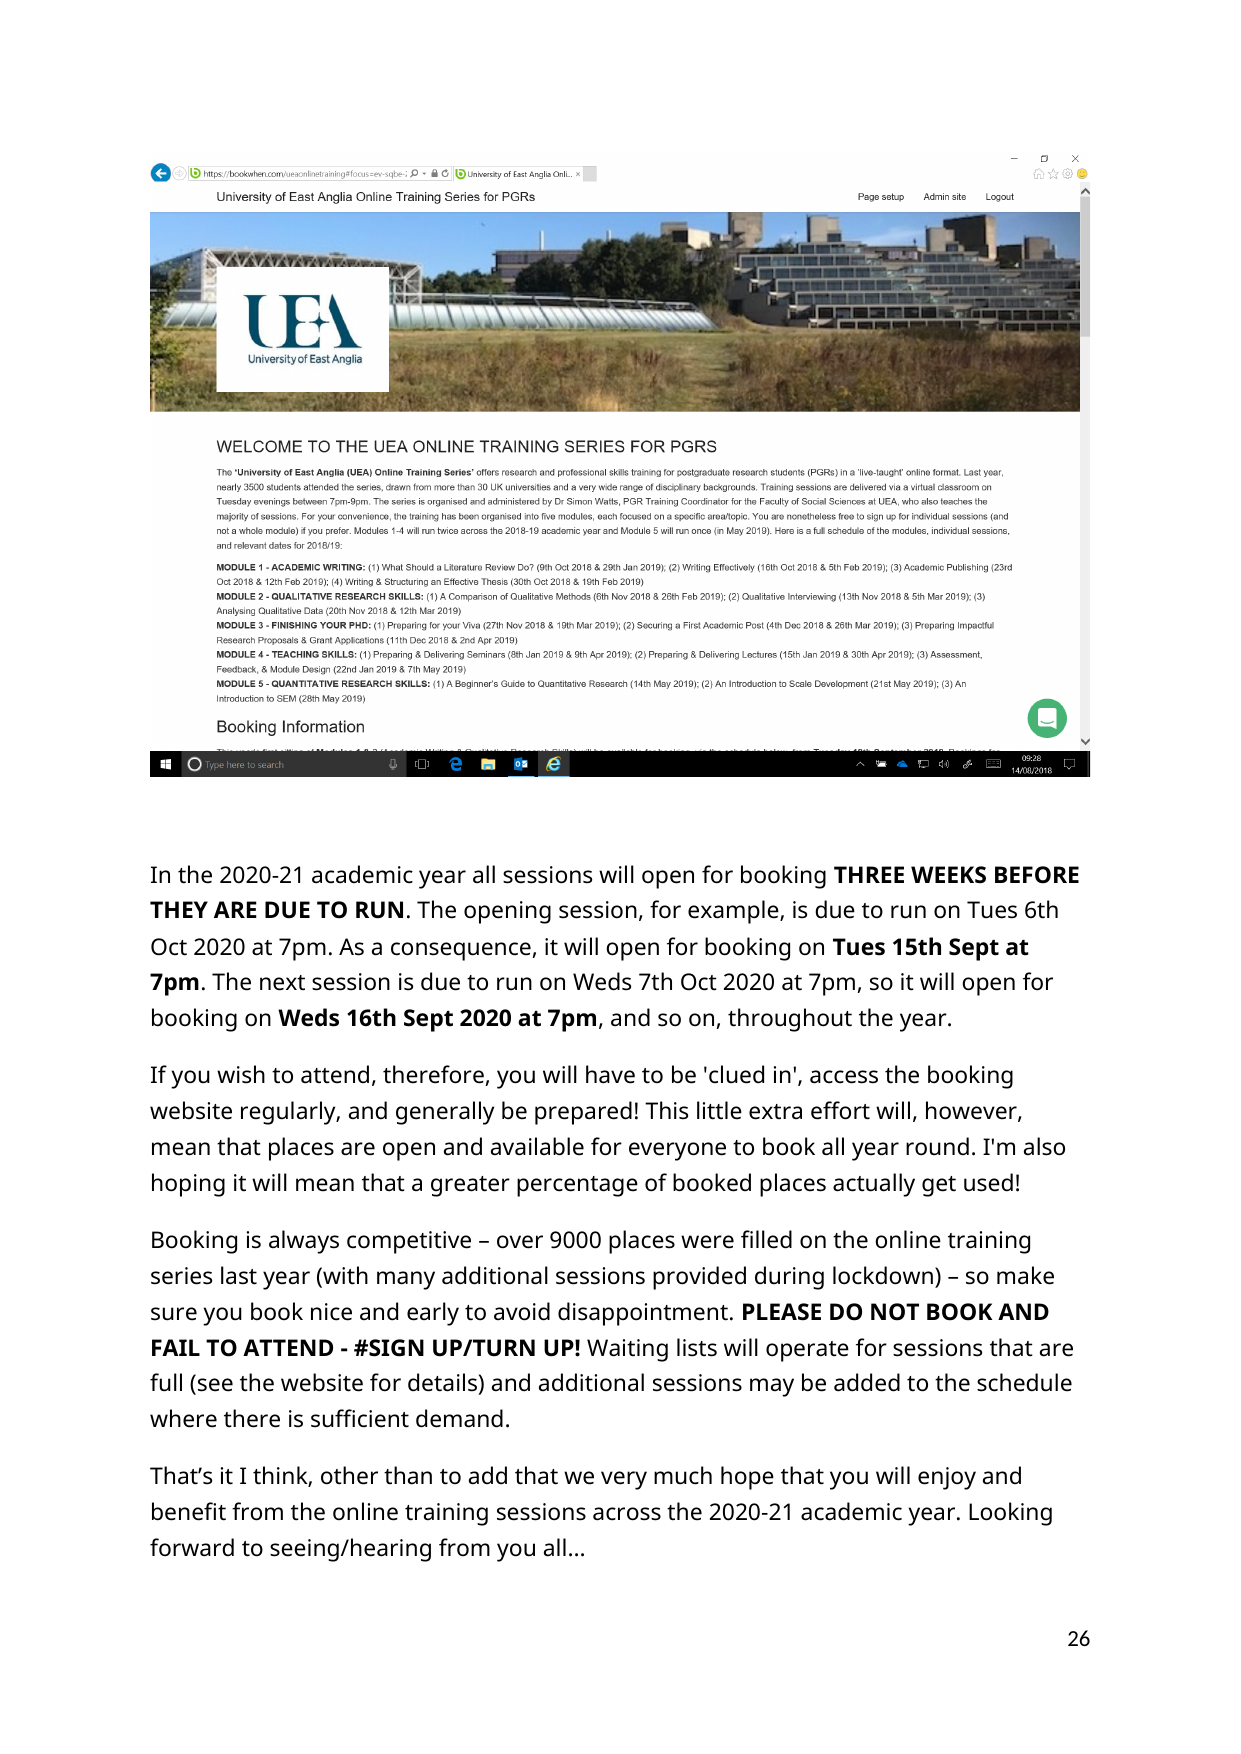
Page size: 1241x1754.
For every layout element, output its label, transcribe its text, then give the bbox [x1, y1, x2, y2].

text If you wish to attend, therefore, you will have to be 'clued in', access the booking website regularly, and generally be prepared! This little extra effort will, however, mean that places are open and available for everyone to book all year round. I'm also hoping it will mean that a greater percentage of booked places actually get used! [150, 1059, 1090, 1198]
text Booking is always competitive – over 9000 places were filled on the online training series last year (with many additional sessions provided during lockdown) – so make sure you book nice and early to avoid disappointment. PLEASE DO NOT BOOK AND FAIL TO ATTEND - #SIGN UP/TURN UP! Waiting lists will operate for sessions that are full (see the website for details) and additional sessions may be added to the schedule where there is sufficient demand. [150, 1224, 1090, 1434]
text That’s it I think, other than to add that we very much hope that you will enjoy and benefit from the online training sessions across the 2020-21 academic year. Looking forward to seeing/hearing from you all… [150, 1460, 1090, 1563]
picture [150, 150, 1091, 777]
text In the 2020-21 academic year all sessions will open for booking THREE WEEKS BEFORE THEY ARE DUE TO RUN. The opening session, for example, is due to run on Tues 6th Oct 2020 at 7pm. As a consequence, it will open for booking on Tues 15th Sept at 7pm. The next session is due to run on Weds 7th Oct 2020 at 7pm, so it will open for booking on Weds 16th Sept 2020 at 7pm, and so on, throughout the year. [150, 858, 1090, 1033]
picture [157, 170, 166, 176]
